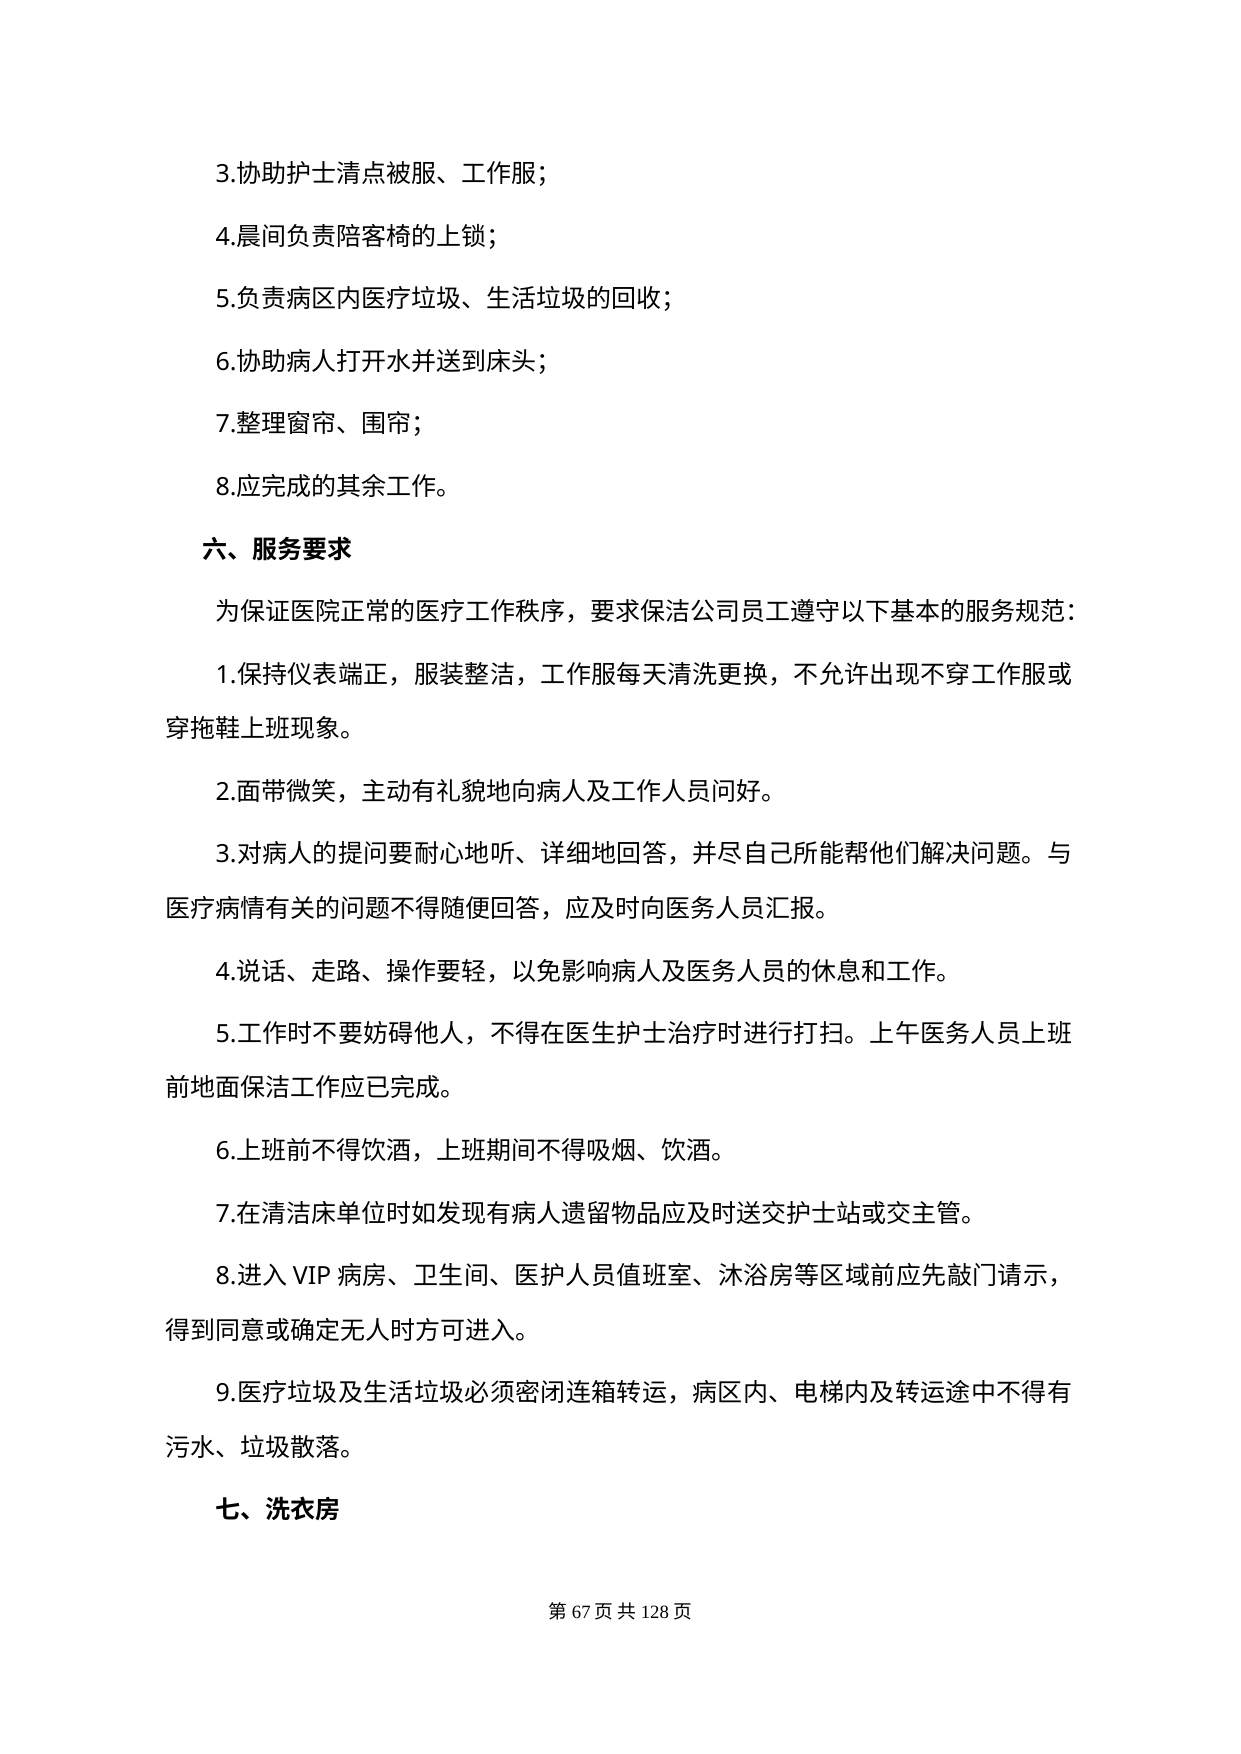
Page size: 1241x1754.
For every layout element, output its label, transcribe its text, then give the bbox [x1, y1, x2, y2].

text 5.负责病区内医疗垃圾、生活垃圾的回收； [165, 279, 1075, 315]
text 6.协助病人打开水并送到床头； [165, 341, 1075, 378]
text 六、服务要求 [165, 529, 1075, 565]
text 5.工作时不要妨碍他人，不得在医生护士治疗时进行打扫。上午医务人员上班前地面保洁工作应已完成。 [165, 1013, 1075, 1104]
text 为保证医院正常的医疗工作秩序，要求保洁公司员工遵守以下基本的服务规范： [165, 592, 1075, 628]
text 七、洗衣房 [165, 1490, 1075, 1526]
text 8.应完成的其余工作。 [165, 467, 1075, 503]
text 7.整理窗帘、围帘； [165, 404, 1075, 440]
text 2.面带微笑，主动有礼貌地向病人及工作人员问好。 [165, 771, 1075, 808]
text 3.协助护士清点被服、工作服； [165, 153, 1075, 190]
text 9.医疗垃圾及生活垃圾必须密闭连箱转运，病区内、电梯内及转运途中不得有污水、垃圾散落。 [165, 1373, 1075, 1463]
text 1.保持仪表端正，服装整洁，工作服每天清洗更换，不允许出现不穿工作服或穿拖鞋上班现象。 [165, 654, 1075, 745]
text 7.在清洁床单位时如发现有病人遗留物品应及时送交护士站或交主管。 [165, 1193, 1075, 1229]
text 8.进入VIP病房、卫生间、医护人员值班室、沐浴房等区域前应先敲门请示，得到同意或确定无人时方可进入。 [165, 1256, 1075, 1346]
text 4.说话、走路、操作要轻，以免影响病人及医务人员的休息和工作。 [165, 951, 1075, 987]
text 6.上班前不得饮酒，上班期间不得吸烟、饮酒。 [165, 1131, 1075, 1167]
text 4.晨间负责陪客椅的上锁； [165, 216, 1075, 252]
text 3.对病人的提问要耐心地听、详细地回答，并尽自己所能帮他们解决问题。与医疗病情有关的问题不得随便回答，应及时向医务人员汇报。 [165, 834, 1075, 924]
